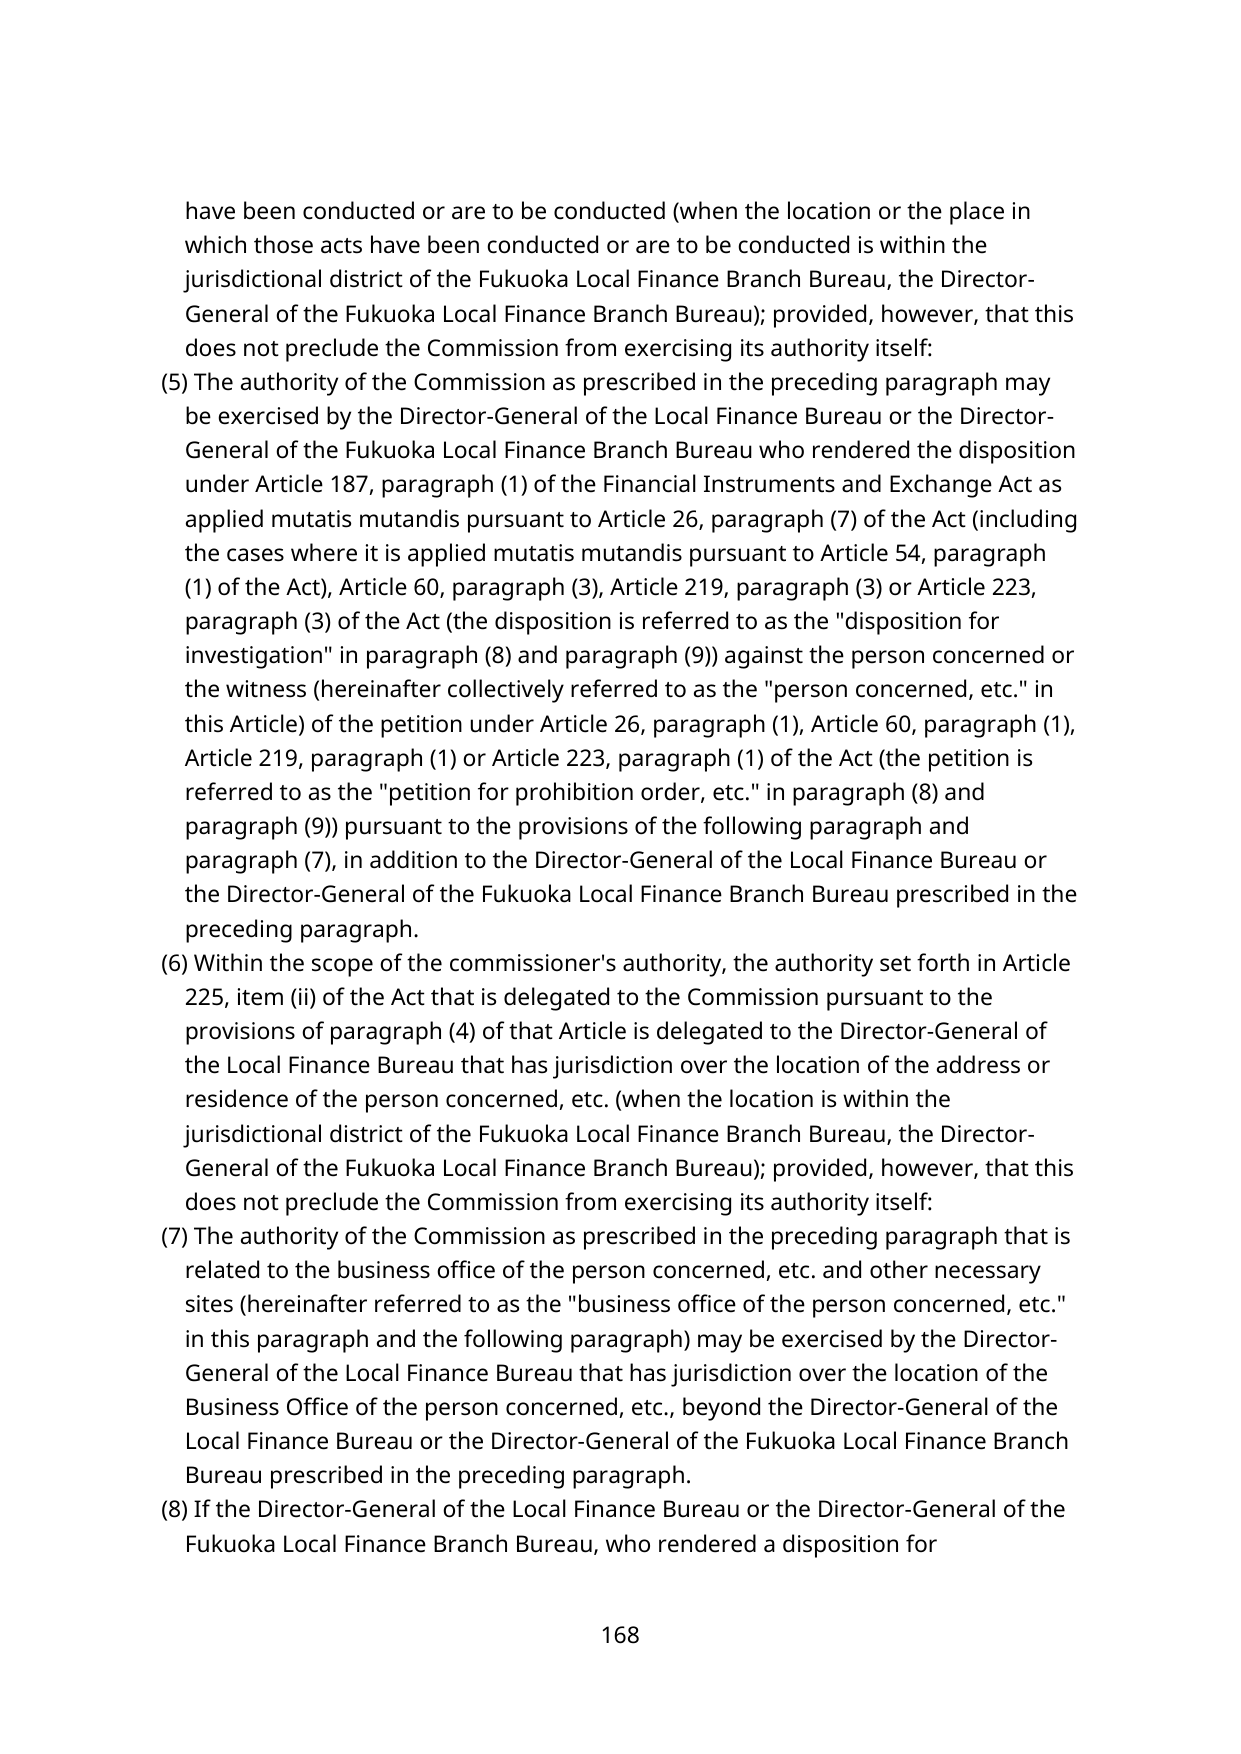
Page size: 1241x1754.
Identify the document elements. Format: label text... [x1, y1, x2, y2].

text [161, 1492, 1079, 1560]
text (7) The authority of the Commission as prescribed in the preceding paragraph that is related to the business office of the person concerned, etc. and other necessary sites (hereinafter referred to as the "business office of the person concerned, etc." in this paragraph and the following paragraph) may be exercised by the Director-General of the Local Finance Bureau that has jurisdiction over the location of the Business Office of the person concerned, etc., beyond the Director-General of the Local Finance Bureau or the Director-General of the Fukuoka Local Finance Branch Bureau prescribed in the preceding paragraph. [161, 1219, 1079, 1492]
text (5) The authority of the Commission as prescribed in the preceding paragraph may be exercised by the Director-General of the Local Finance Bureau or the Director-General of the Fukuoka Local Finance Branch Bureau who rendered the disposition under Article 187, paragraph (1) of the Financial Instruments and Exchange Act as applied mutatis mutandis pursuant to Article 26, paragraph (7) of the Act (including the cases where it is applied mutatis mutandis pursuant to Article 54, paragraph (1) of the Act), Article 60, paragraph (3), Article 219, paragraph (3) or Article 223, paragraph (3) of the Act (the disposition is referred to as the "disposition for investigation" in paragraph (8) and paragraph (9)) against the person concerned or the witness (hereinafter collectively referred to as the "person concerned, etc." in this Article) of the petition under Article 26, paragraph (1), Article 60, paragraph (1), Article 219, paragraph (1) or Article 223, paragraph (1) of the Act (the petition is referred to as the "petition for prohibition order, etc." in paragraph (8) and paragraph (9)) pursuant to the provisions of the following paragraph and paragraph (7), in addition to the Director-General of the Local Finance Bureau or the Director-General of the Fukuoka Local Finance Branch Bureau prescribed in the preceding paragraph. [161, 364, 1079, 945]
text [161, 194, 1079, 364]
text (6) Within the scope of the commissioner's authority, the authority set forth in Article 225, item (ii) of the Act that is delegated to the Commission pursuant to the provisions of paragraph (4) of that Article is delegated to the Director-General of the Local Finance Bureau that has jurisdiction over the location of the address or residence of the person concerned, etc. (when the location is within the jurisdictional district of the Fukuoka Local Finance Branch Bureau, the Director-General of the Fukuoka Local Finance Branch Bureau); provided, however, that this does not preclude the Commission from exercising its authority itself: [161, 945, 1079, 1219]
